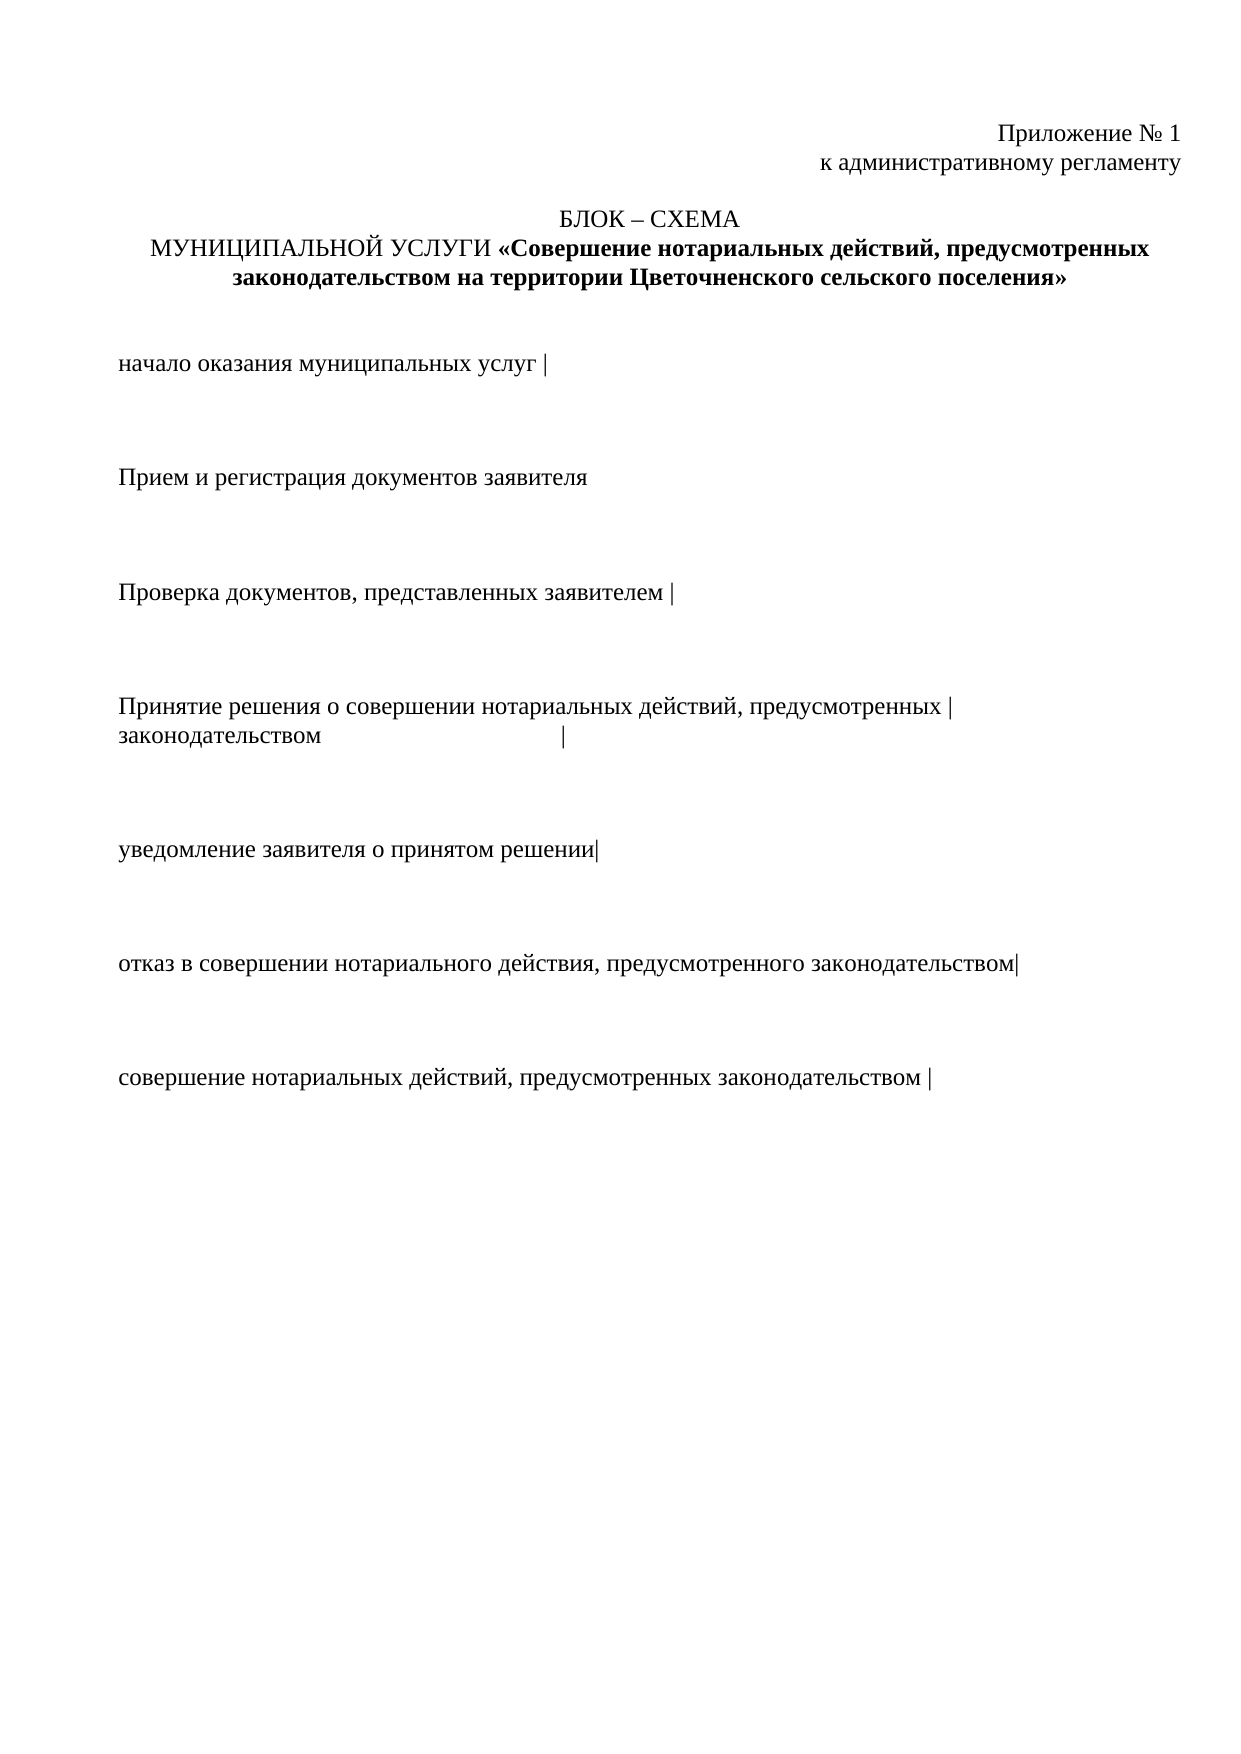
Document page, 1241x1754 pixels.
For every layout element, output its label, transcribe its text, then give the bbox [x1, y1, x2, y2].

text законодательством | [118, 720, 1181, 748]
text Приложение № 1 [118, 118, 1181, 147]
text БЛОК – СХЕМА [118, 204, 1181, 233]
text к административному регламенту [118, 147, 1181, 176]
text уведомление заявителя о принятом решении| [118, 834, 1181, 863]
text отказ в совершении нотариального действия, предусмотренного законодательством| [118, 948, 1181, 977]
text начало оказания муниципальных услуг | [118, 348, 1181, 377]
text МУНИЦИПАЛЬНОЙ УСЛУГИ «Совершение нотариальных действий, предусмотренных законодательством на территории Цветочненского сельского поселения» [118, 233, 1181, 291]
text Прием и регистрация документов заявителя [118, 462, 1181, 491]
text Проверка документов, представленных заявителем | [118, 577, 1181, 605]
text совершение нотариальных действий, предусмотренных законодательством | [118, 1062, 1181, 1091]
text Принятие решения о совершении нотариальных действий, предусмотренных | [118, 691, 1181, 720]
